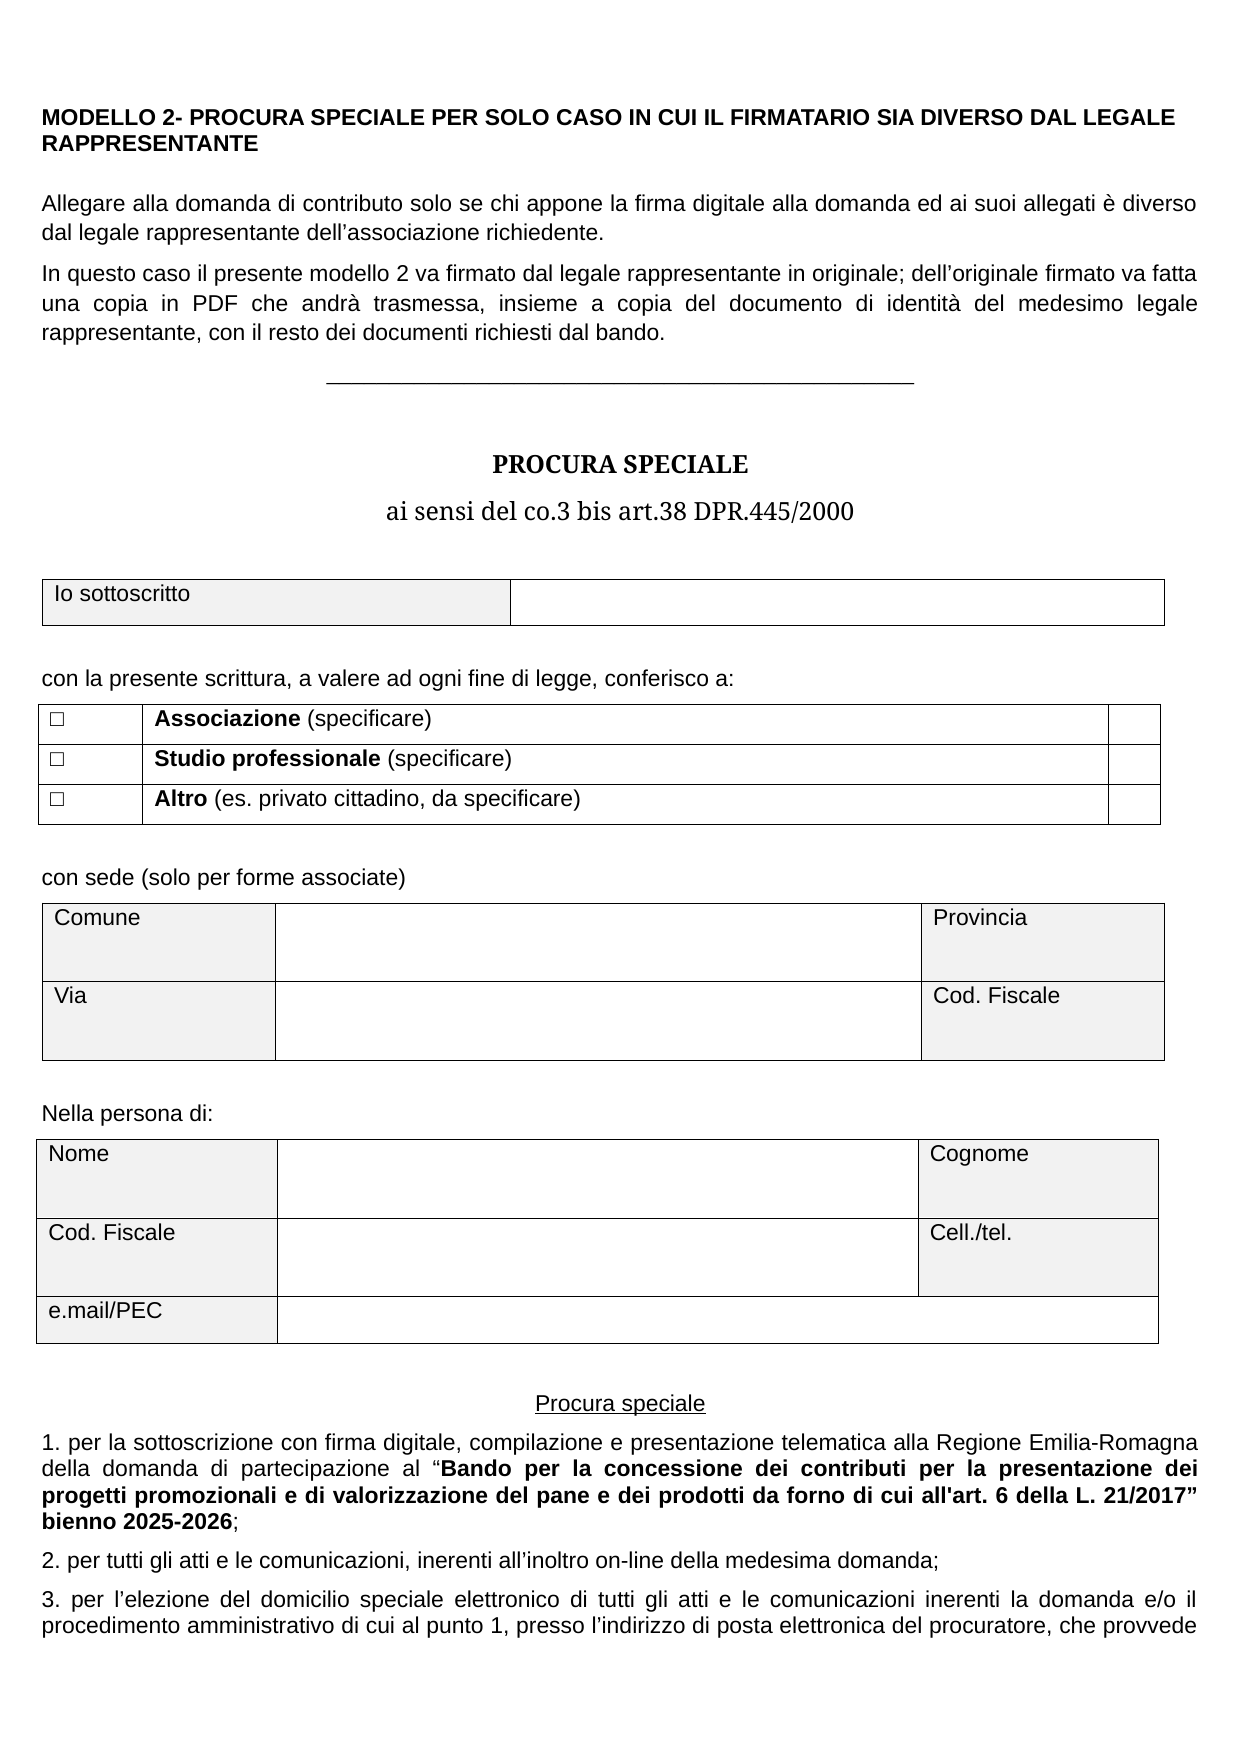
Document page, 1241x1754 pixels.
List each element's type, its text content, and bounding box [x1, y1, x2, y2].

text MODELLO 2- PROCURA SPECIALE PER SOLO CASO IN CUI IL FIRMATARIO SIA DIVERSO DAL LEGALE RAPPRESENTANTE [41, 104, 1199, 156]
table_header [278, 1140, 918, 1217]
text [41, 1586, 1199, 1638]
table_cell [1109, 785, 1160, 824]
table_cell Cell./tel. [919, 1219, 1158, 1296]
table_cell Studio professionale (specificare) [143, 745, 1108, 784]
table_header [511, 580, 1164, 625]
table_header Nome [37, 1140, 277, 1217]
text con la presente scrittura, a valere ad ogni fine di legge, conferisco a: [41, 665, 1199, 691]
text Procura speciale [41, 1390, 1199, 1417]
table_cell Via [43, 982, 275, 1060]
table_cell e.mail/PEC [37, 1297, 277, 1343]
table_cell □ [39, 785, 142, 824]
table_header Cognome [919, 1140, 1158, 1217]
text ai sensi del co.3 bis art.38 DPR.445/2000 [41, 493, 1199, 527]
table_cell [278, 1219, 918, 1296]
text PROCURA SPECIALE [41, 447, 1199, 481]
table_header Provincia [922, 904, 1164, 981]
table_cell [1109, 745, 1160, 784]
text In questo caso il presente modello 2 va firmato dal legale rappresentante in originale; dell’originale firmato va fatta una copia in PDF che andrà trasmessa, insieme a copia del documento di identità del medesimo legale rappresentante, con il resto dei documenti richiesti dal bando. [41, 258, 1199, 346]
table_header Comune [43, 904, 275, 981]
table_header [276, 904, 921, 981]
table_cell [278, 1297, 1158, 1343]
table_header Associazione (specificare) [143, 705, 1108, 744]
table_cell □ [39, 745, 142, 784]
table_header □ [39, 705, 142, 744]
table_cell Cod. Fiscale [37, 1219, 277, 1296]
table_cell [276, 982, 921, 1060]
text _______________________________________________ [41, 358, 1199, 388]
table_cell Cod. Fiscale [922, 982, 1164, 1060]
text 2. per tutti gli atti e le comunicazioni, inerenti all’inoltro on-line della medesima domanda; [41, 1547, 1199, 1573]
text 1. per la sottoscrizione con firma digitale, compilazione e presentazione telematica alla Regione Emilia-Romagna della domanda di partecipazione al “Bando per la concessione dei contributi per la presentazione dei progetti promozionali e di valorizzazione del pane e dei prodotti da forno di cui all'art. 6 della L. 21/2017” bienno 2025-2026; [41, 1429, 1199, 1534]
table_header [1109, 705, 1160, 744]
text con sede (solo per forme associate) [41, 863, 1199, 890]
table_cell Altro (es. privato cittadino, da specificare) [143, 785, 1108, 824]
table_header Io sottoscritto [43, 580, 510, 625]
text Allegare alla domanda di contributo solo se chi appone la firma digitale alla domanda ed ai suoi allegati è diverso dal legale rappresentante dell’associazione richiedente. [41, 188, 1199, 246]
text Nella persona di: [41, 1100, 1199, 1126]
